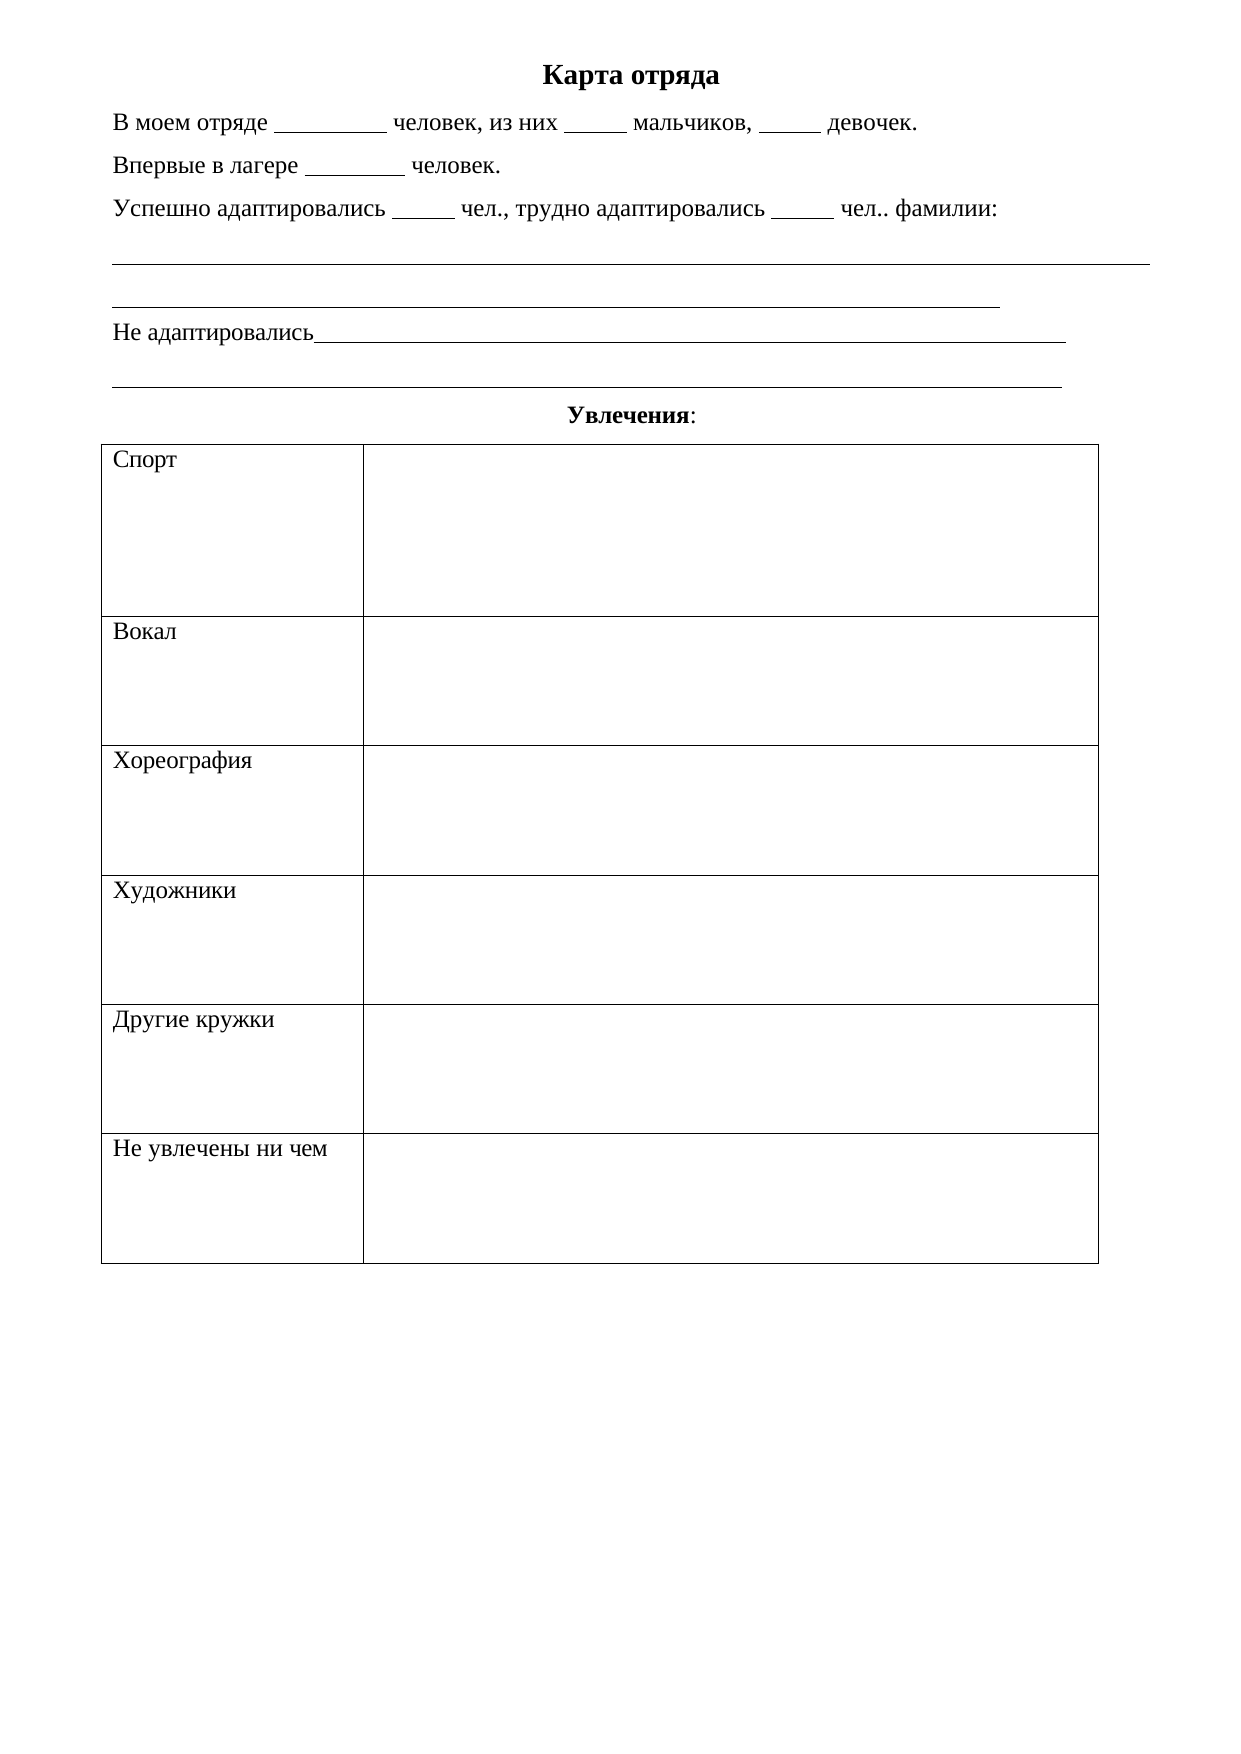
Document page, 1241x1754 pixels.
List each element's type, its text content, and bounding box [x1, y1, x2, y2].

table_cell [364, 876, 1098, 1004]
text Увлечения: [77, 400, 1186, 429]
table_cell [364, 1005, 1098, 1133]
table_cell [364, 746, 1098, 874]
text Успешно адаптировались чел., трудно адаптировались чел.. фамилии: [112, 193, 1186, 222]
table_cell [364, 617, 1098, 745]
text Карта отряда [542, 57, 1186, 90]
table_header [364, 445, 1098, 616]
table_cell [364, 1134, 1098, 1262]
table_cell Художники [102, 876, 363, 1004]
text В моем отряде человек, из них мальчиков, девочек. Впервые в лагере человек. [112, 107, 918, 178]
table_cell Хореография [102, 746, 363, 874]
table_cell Не увлечены ни чем [102, 1134, 363, 1262]
text Не адаптировались [112, 317, 1186, 345]
table_cell Вокал [102, 617, 363, 745]
table_cell Другие кружки [102, 1005, 363, 1133]
table_header Спорт [102, 445, 363, 616]
